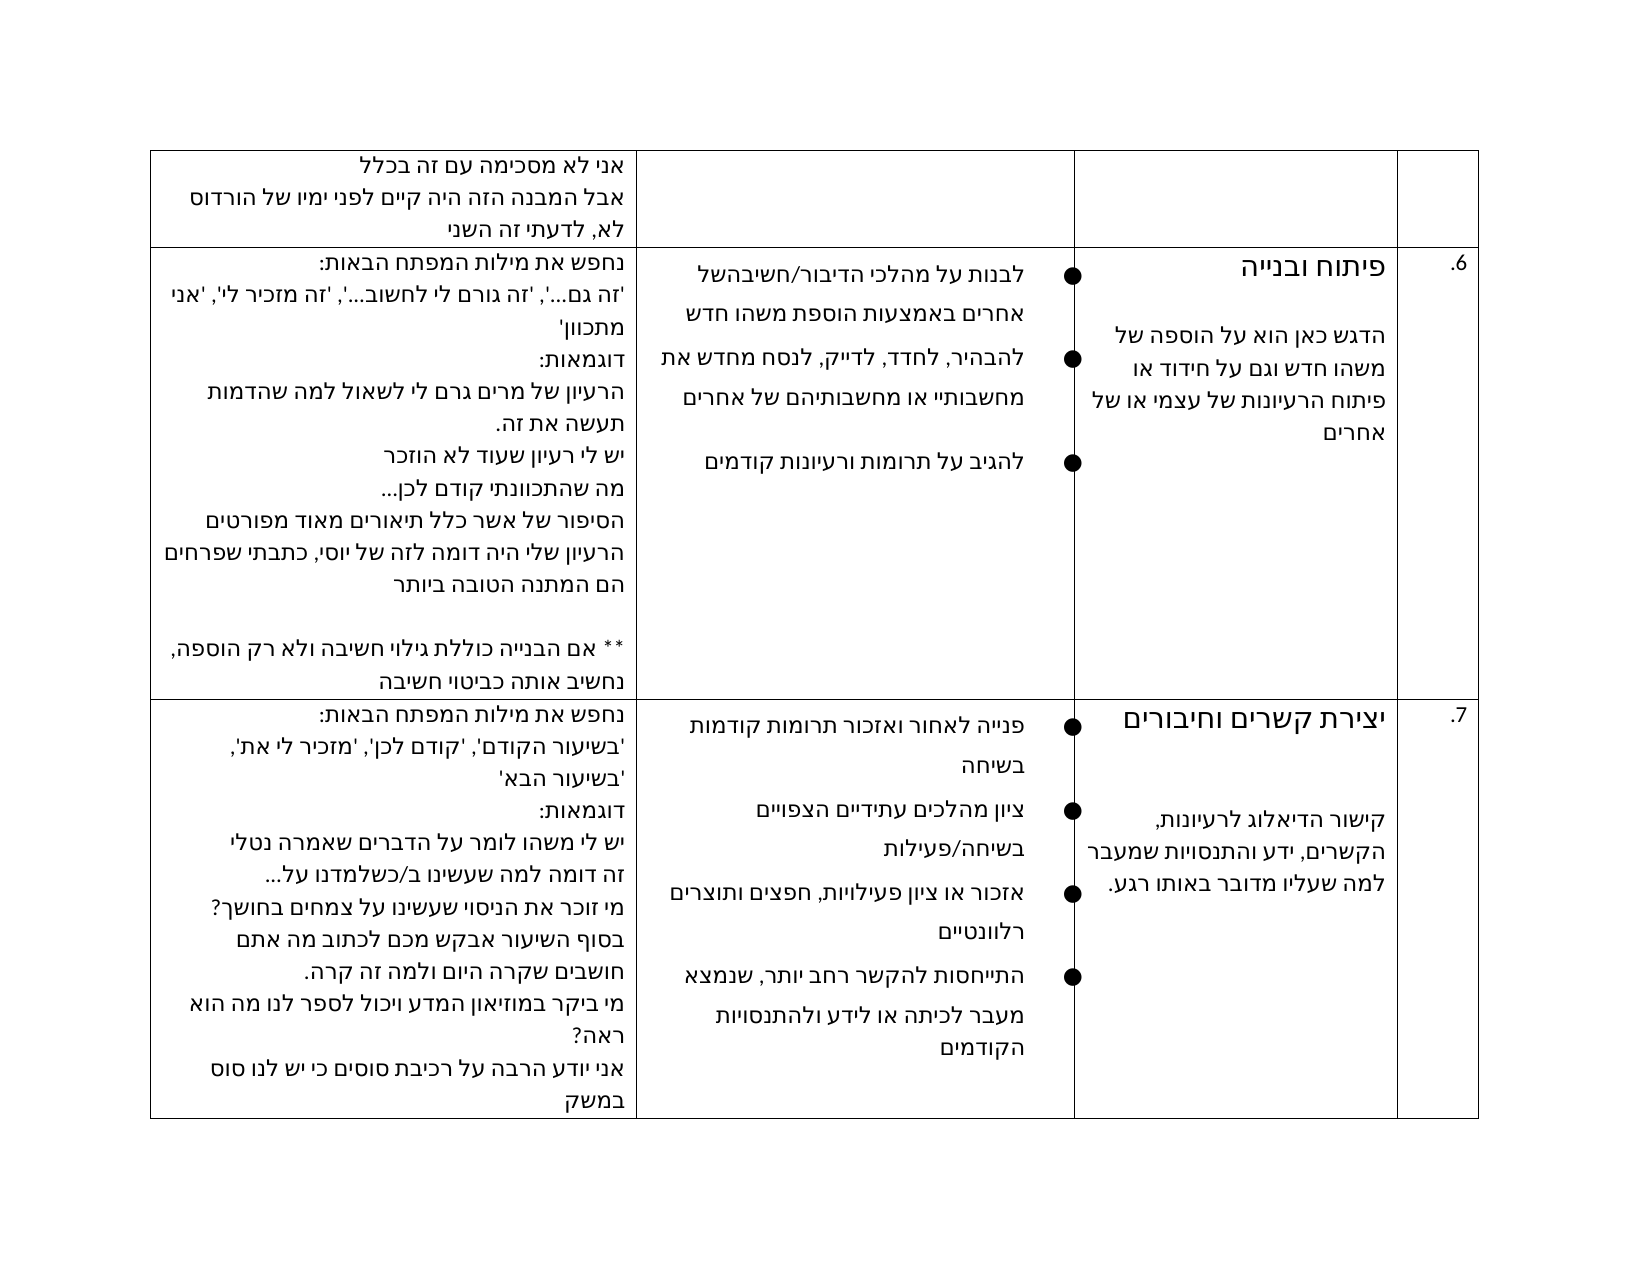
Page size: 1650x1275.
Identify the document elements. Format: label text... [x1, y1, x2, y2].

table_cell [151, 151, 636, 247]
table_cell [1075, 700, 1397, 1118]
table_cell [1075, 151, 1397, 247]
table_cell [151, 700, 636, 1118]
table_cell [637, 151, 1074, 247]
table_cell נחפש את מילות המפתח הבאות: 'זה גם...', 'זה גורם לי לחשוב...', 'זה מזכיר לי', 'אני מתכוון' דוגמאות: הרעיון של מרים גרם לי לשאול למה שהדמות תעשה את זה. יש לי רעיון שעוד לא הוזכר מה שהתכוונתי קודם לכן… הסיפור של אשר כלל תיאורים מאוד מפורטים הרעיון שלי היה דומה לזה של יוסי, כתבתי שפרחים הם המתנה הטובה ביותר ** אם הבנייה כוללת גילוי חשיבה ולא רק הוספה, נחשיב אותה כביטוי חשיבה [151, 248, 636, 699]
table_cell 6. [1398, 248, 1478, 699]
table_cell לבנות על מהלכי הדיבור/חשיבהשל אחרים באמצעות הוספת משהו חדש להבהיר, לחדד, לדייק, לנסח מחדש את מחשבותיי או מחשבותיהם של אחרים להגיב על תרומות ורעיונות קודמים [637, 248, 1074, 699]
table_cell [637, 700, 1074, 1118]
table_cell 7. [1398, 700, 1478, 1118]
table_cell פיתוח ובנייה הדגש כאן הוא על הוספה של משהו חדש וגם על חידוד או פיתוח הרעיונות של עצמי או של אחרים [1075, 248, 1397, 699]
table_cell 5. [1398, 151, 1478, 247]
